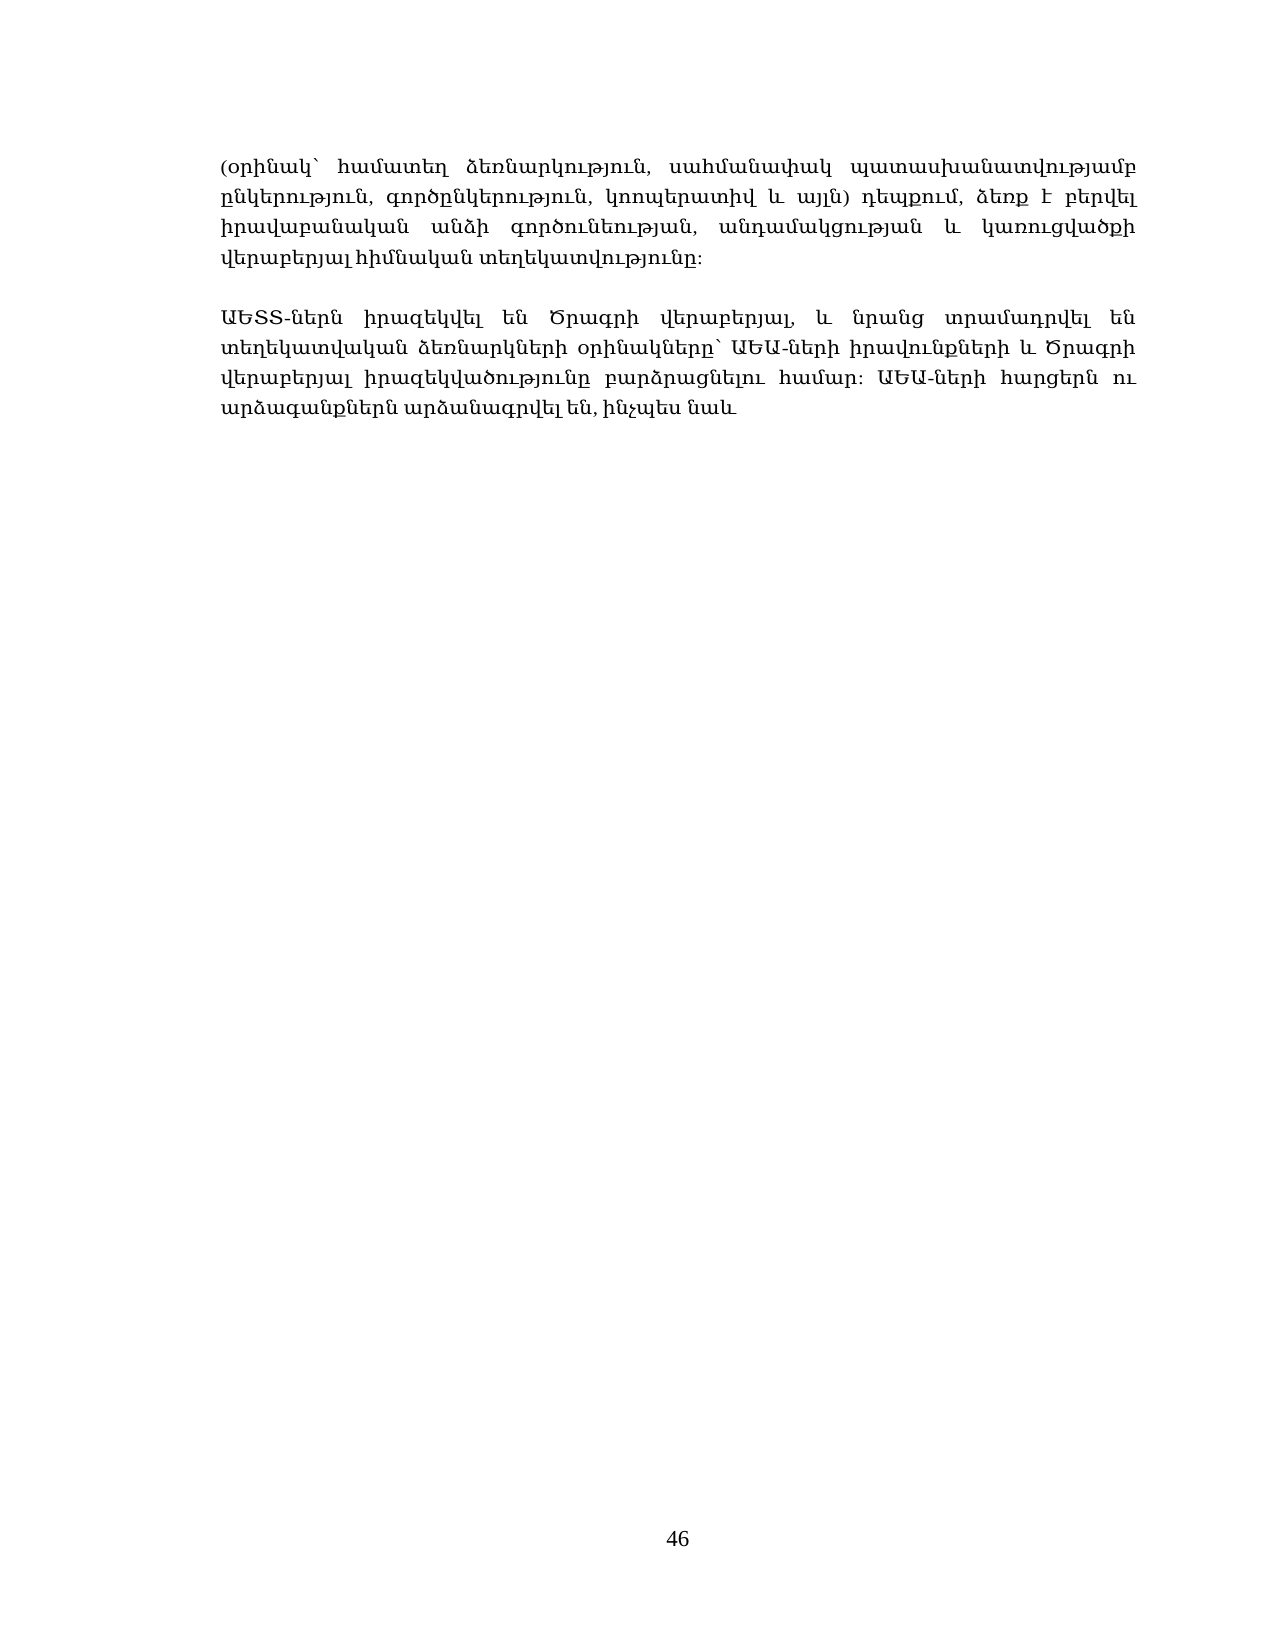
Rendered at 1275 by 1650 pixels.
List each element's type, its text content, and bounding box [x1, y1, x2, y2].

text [220, 156, 1137, 268]
text ԱԵՏՏ-ներն իրազեկվել են Ծրագրի վերաբերյալ, և նրանց տրամադրվել են տեղեկատվական ձեռնարկների օրինակները՝ ԱԵԱ-ների իրավունքների և Ծրագրի վերաբերյալ իրազեկվածությունը բարձրացնելու համար: ԱԵԱ-ների հարցերն ու արձագանքներն արձանագրվել են, ինչպես նաև [220, 307, 1137, 418]
